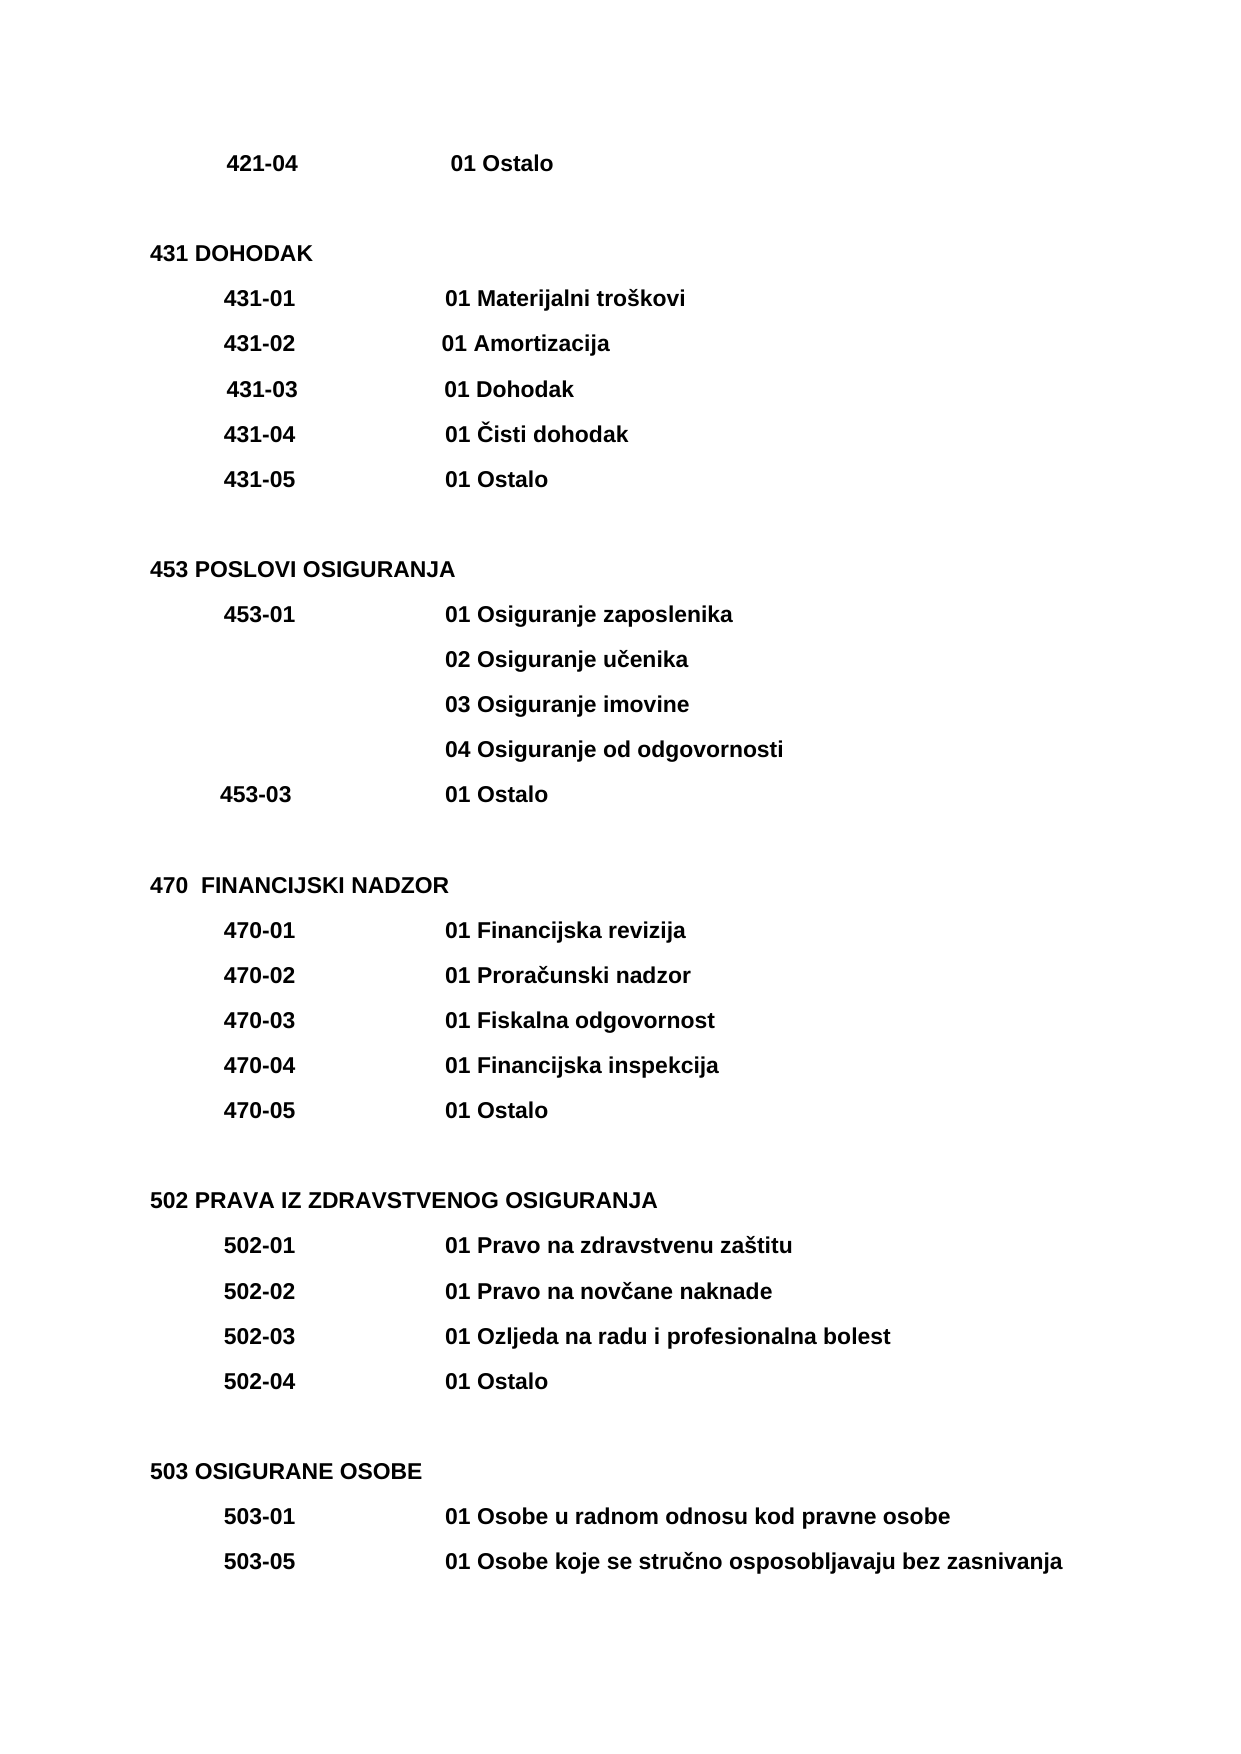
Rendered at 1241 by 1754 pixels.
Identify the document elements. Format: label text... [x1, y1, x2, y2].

text 503 OSIGURANE OSOBE [150, 1458, 1090, 1484]
text 502-03 01 Ozljeda na radu i profesionalna bolest [150, 1323, 1090, 1349]
text 453 POSLOVI OSIGURANJA [150, 556, 1090, 582]
text 431-02 01 Amortizacija [150, 330, 1090, 357]
text 470-02 01 Proračunski nadzor [150, 962, 1090, 988]
text 502 PRAVA IZ ZDRAVSTVENOG OSIGURANJA [150, 1187, 1090, 1214]
text 470-05 01 Ostalo [150, 1097, 1090, 1123]
text 470-04 01 Financijska inspekcija [150, 1052, 1090, 1078]
text 421-04 01 Ostalo [150, 150, 1090, 176]
text 03 Osiguranje imovine [150, 691, 1090, 718]
text 02 Osiguranje učenika [150, 646, 1090, 672]
text 431 DOHODAK [150, 240, 1090, 267]
text 453-03 01 Ostalo [150, 781, 1090, 808]
text 431-05 01 Ostalo [150, 466, 1090, 492]
text 503-01 01 Osobe u radnom odnosu kod pravne osobe [150, 1503, 1090, 1529]
text 453-01 01 Osiguranje zaposlenika [150, 601, 1090, 627]
text 431-04 01 Čisti dohodak [150, 421, 1090, 447]
text 470 FINANCIJSKI NADZOR [150, 872, 1090, 898]
text 431-03 01 Dohodak [150, 376, 1090, 402]
text 431-01 01 Materijalni troškovi [150, 285, 1090, 312]
text 04 Osiguranje od odgovornosti [150, 736, 1090, 763]
text 503-05 01 Osobe koje se stručno osposobljavaju bez zasnivanja [150, 1548, 1090, 1574]
text 502-02 01 Pravo na novčane naknade [150, 1278, 1090, 1304]
text 470-01 01 Financijska revizija [150, 917, 1090, 943]
text 502-04 01 Ostalo [150, 1368, 1090, 1394]
text 502-01 01 Pravo na zdravstvenu zaštitu [150, 1232, 1090, 1259]
text 470-03 01 Fiskalna odgovornost [150, 1007, 1090, 1033]
